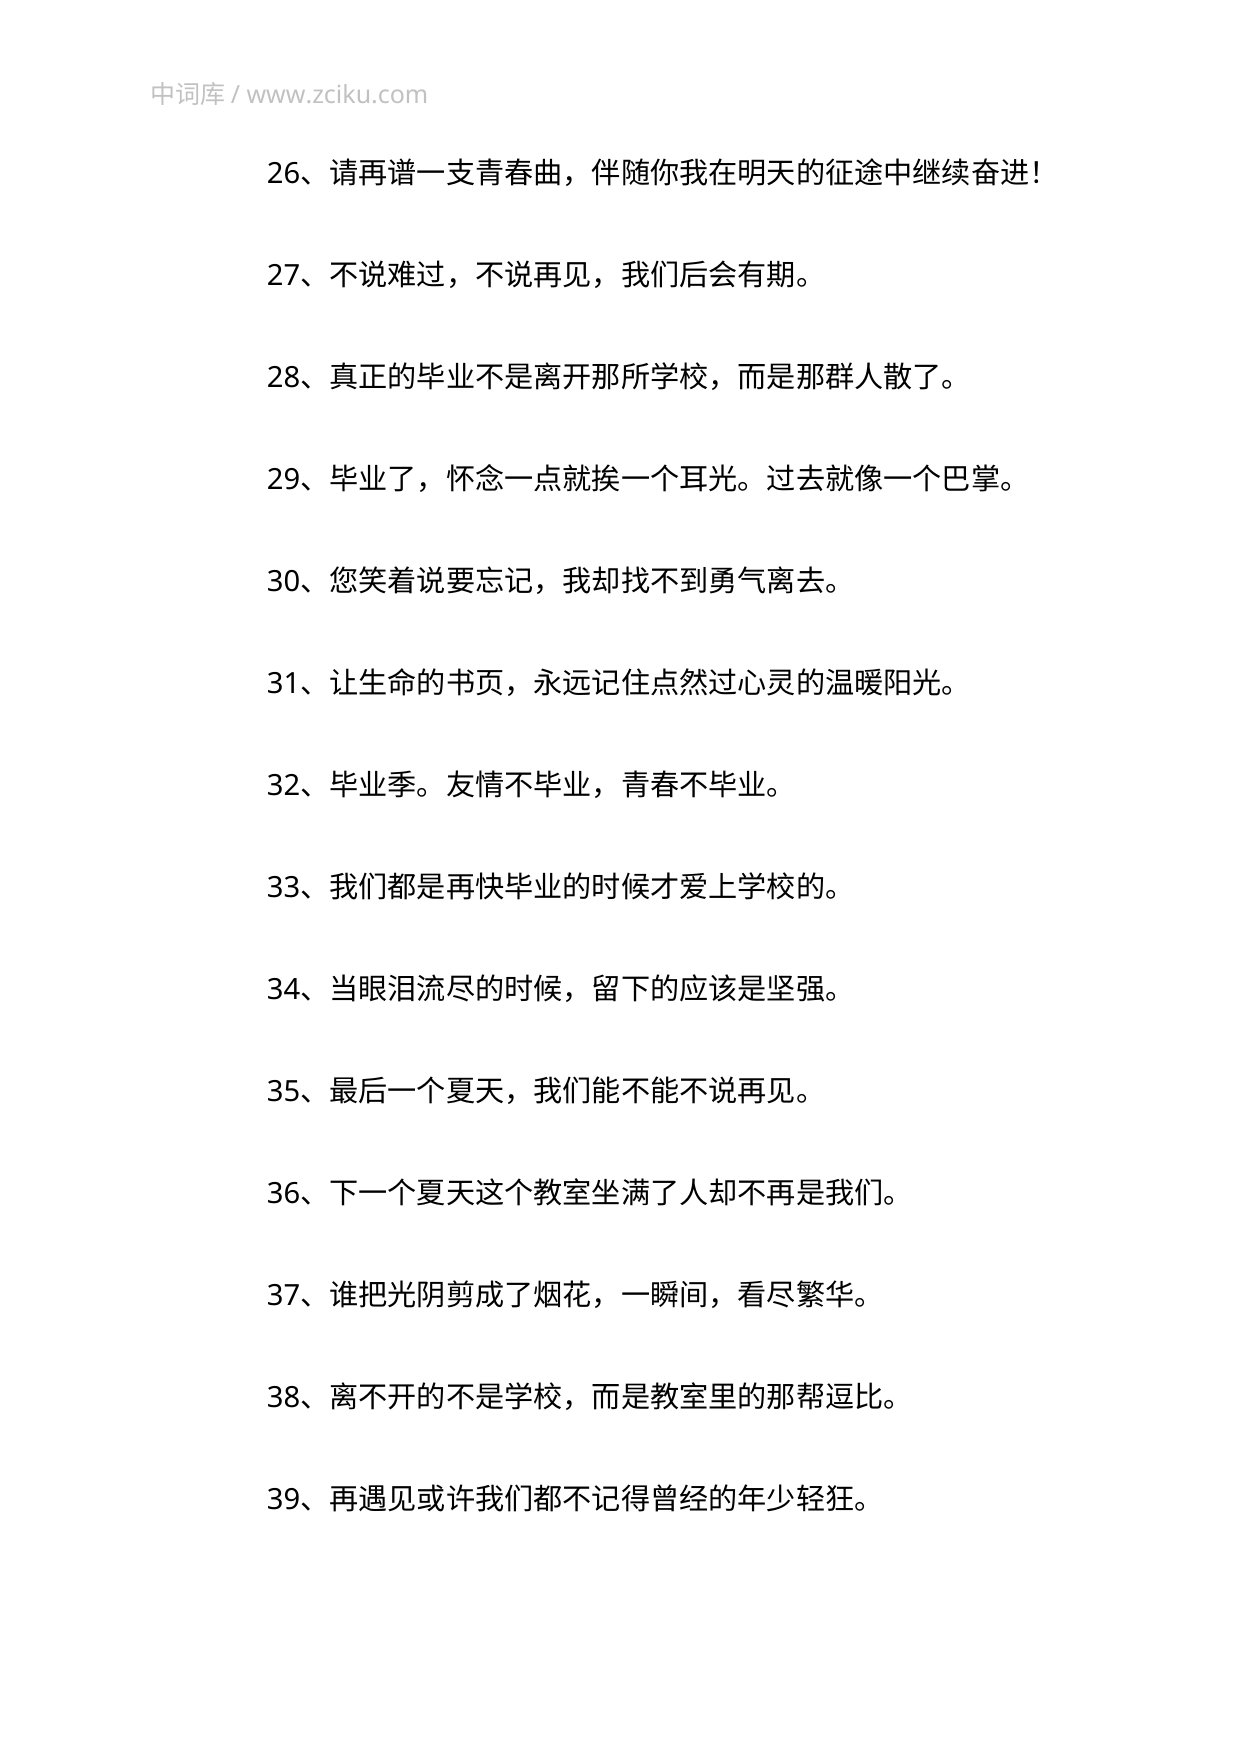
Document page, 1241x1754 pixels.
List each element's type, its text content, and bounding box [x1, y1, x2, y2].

text 33、我们都是再快毕业的时候才爱上学校的。 [150, 864, 1090, 906]
text 32、毕业季。友情不毕业，青春不毕业。 [150, 762, 1090, 804]
text 36、下一个夏天这个教室坐满了人却不再是我们。 [150, 1170, 1090, 1212]
text 28、真正的毕业不是离开那所学校，而是那群人散了。 [150, 354, 1090, 396]
text 27、不说难过，不说再见，我们后会有期。 [150, 252, 1090, 294]
text 39、再遇见或许我们都不记得曾经的年少轻狂。 [150, 1476, 1090, 1518]
text 34、当眼泪流尽的时候，留下的应该是坚强。 [150, 966, 1090, 1008]
text 26、请再谱一支青春曲，伴随你我在明天的征途中继续奋进！ [150, 150, 1090, 192]
text 30、您笑着说要忘记，我却找不到勇气离去。 [150, 558, 1090, 600]
text 37、谁把光阴剪成了烟花，一瞬间，看尽繁华。 [150, 1272, 1090, 1314]
text 38、离不开的不是学校，而是教室里的那帮逗比。 [150, 1374, 1090, 1416]
text 29、毕业了，怀念一点就挨一个耳光。过去就像一个巴掌。 [150, 456, 1090, 498]
text 35、最后一个夏天，我们能不能不说再见。 [150, 1068, 1090, 1110]
text 31、让生命的书页，永远记住点然过心灵的温暖阳光。 [150, 660, 1090, 702]
